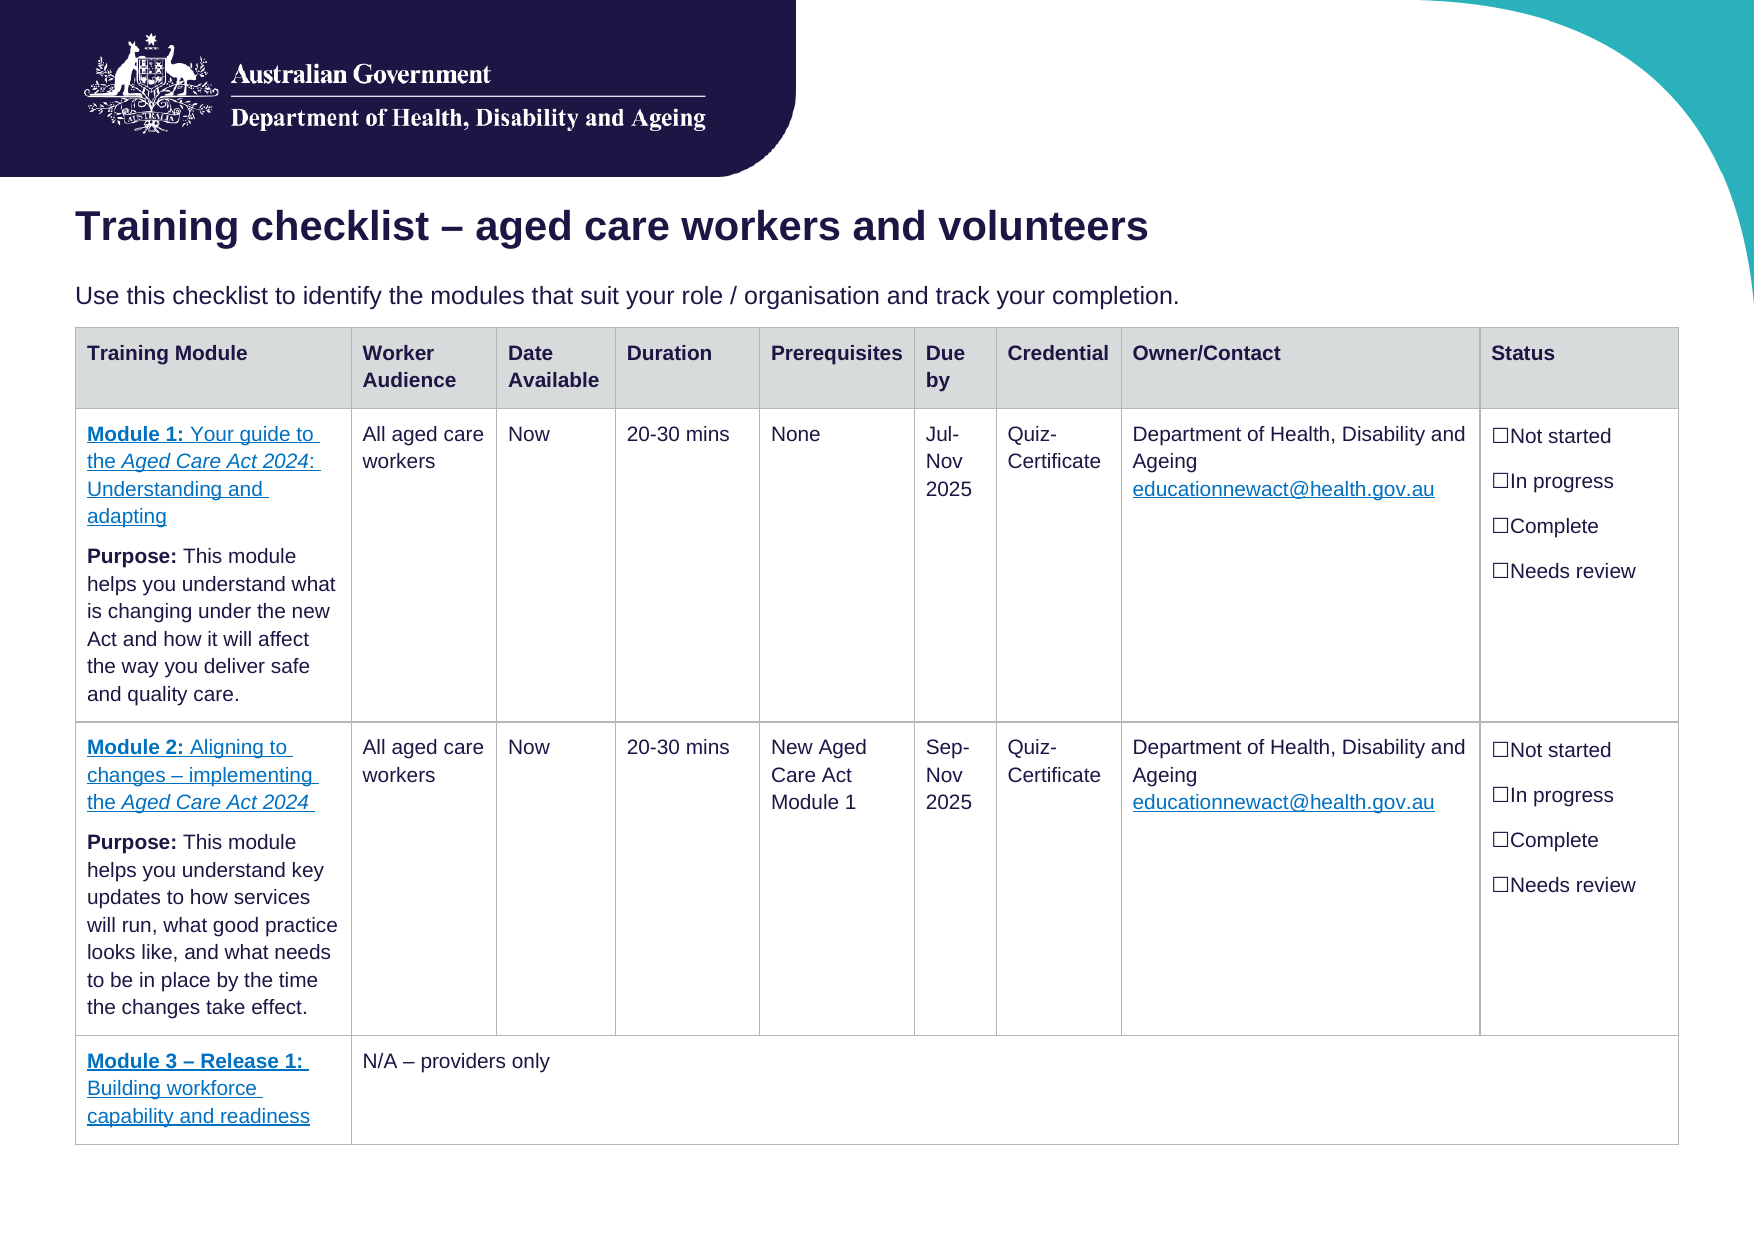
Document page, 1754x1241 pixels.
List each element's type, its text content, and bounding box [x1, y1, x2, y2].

table_cell Department of Health, Disability and Ageing educationnewact@health.gov.au [1122, 723, 1479, 1035]
table_cell New Aged Care Act Module 1 [760, 723, 914, 1035]
table_header Worker Audience [352, 328, 496, 408]
table_cell All aged care workers [352, 723, 496, 1035]
table_cell Quiz-Certificate [997, 723, 1121, 1035]
table_cell All aged care workers [352, 409, 496, 721]
table_cell 20-30 mins [616, 409, 759, 721]
table_cell None [760, 409, 914, 721]
picture [0, 0, 796, 177]
table_header Training Module [76, 328, 351, 408]
table_cell N/A – providers only [352, 1036, 1678, 1143]
table_cell Quiz-Certificate [997, 409, 1121, 721]
table_header Status [1481, 328, 1678, 408]
table_header Date Available [497, 328, 615, 408]
table_cell Module 1: Your guide to the Aged Care Act 2024: Understanding and adapting Purpose: This module helps you understand what is changing under the new Act and how it will affect the way you deliver safe and quality care. [76, 409, 351, 721]
table_header Duration [616, 328, 759, 408]
subtitle Training checklist – aged care workers and volunteers [75, 201, 1679, 249]
table_cell Not started In progress Complete Needs review [1481, 723, 1678, 1035]
table_header Due by [915, 328, 996, 408]
table_cell 20-30 mins [616, 723, 759, 1035]
text Use this checklist to identify the modules that suit your role / organisation and track your completion. [75, 281, 1679, 310]
table_cell Not started In progress Complete Needs review [1481, 409, 1678, 721]
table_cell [76, 1036, 351, 1143]
table_cell Sep-Nov 2025 [915, 723, 996, 1035]
table_cell Now [497, 409, 615, 721]
table_cell Now [497, 723, 615, 1035]
table_header Owner/Contact [1122, 328, 1479, 408]
picture [1380, 0, 1754, 346]
table_header Prerequisites [760, 328, 914, 408]
table_header Credential [997, 328, 1121, 408]
table_cell Module 2: Aligning to changes – implementing the Aged Care Act 2024 Purpose: This module helps you understand key updates to how services will run, what good practice looks like, and what needs to be in place by the time the changes take effect. [76, 723, 351, 1035]
table_cell Department of Health, Disability and Ageing educationnewact@health.gov.au [1122, 409, 1479, 721]
table_cell Jul-Nov 2025 [915, 409, 996, 721]
